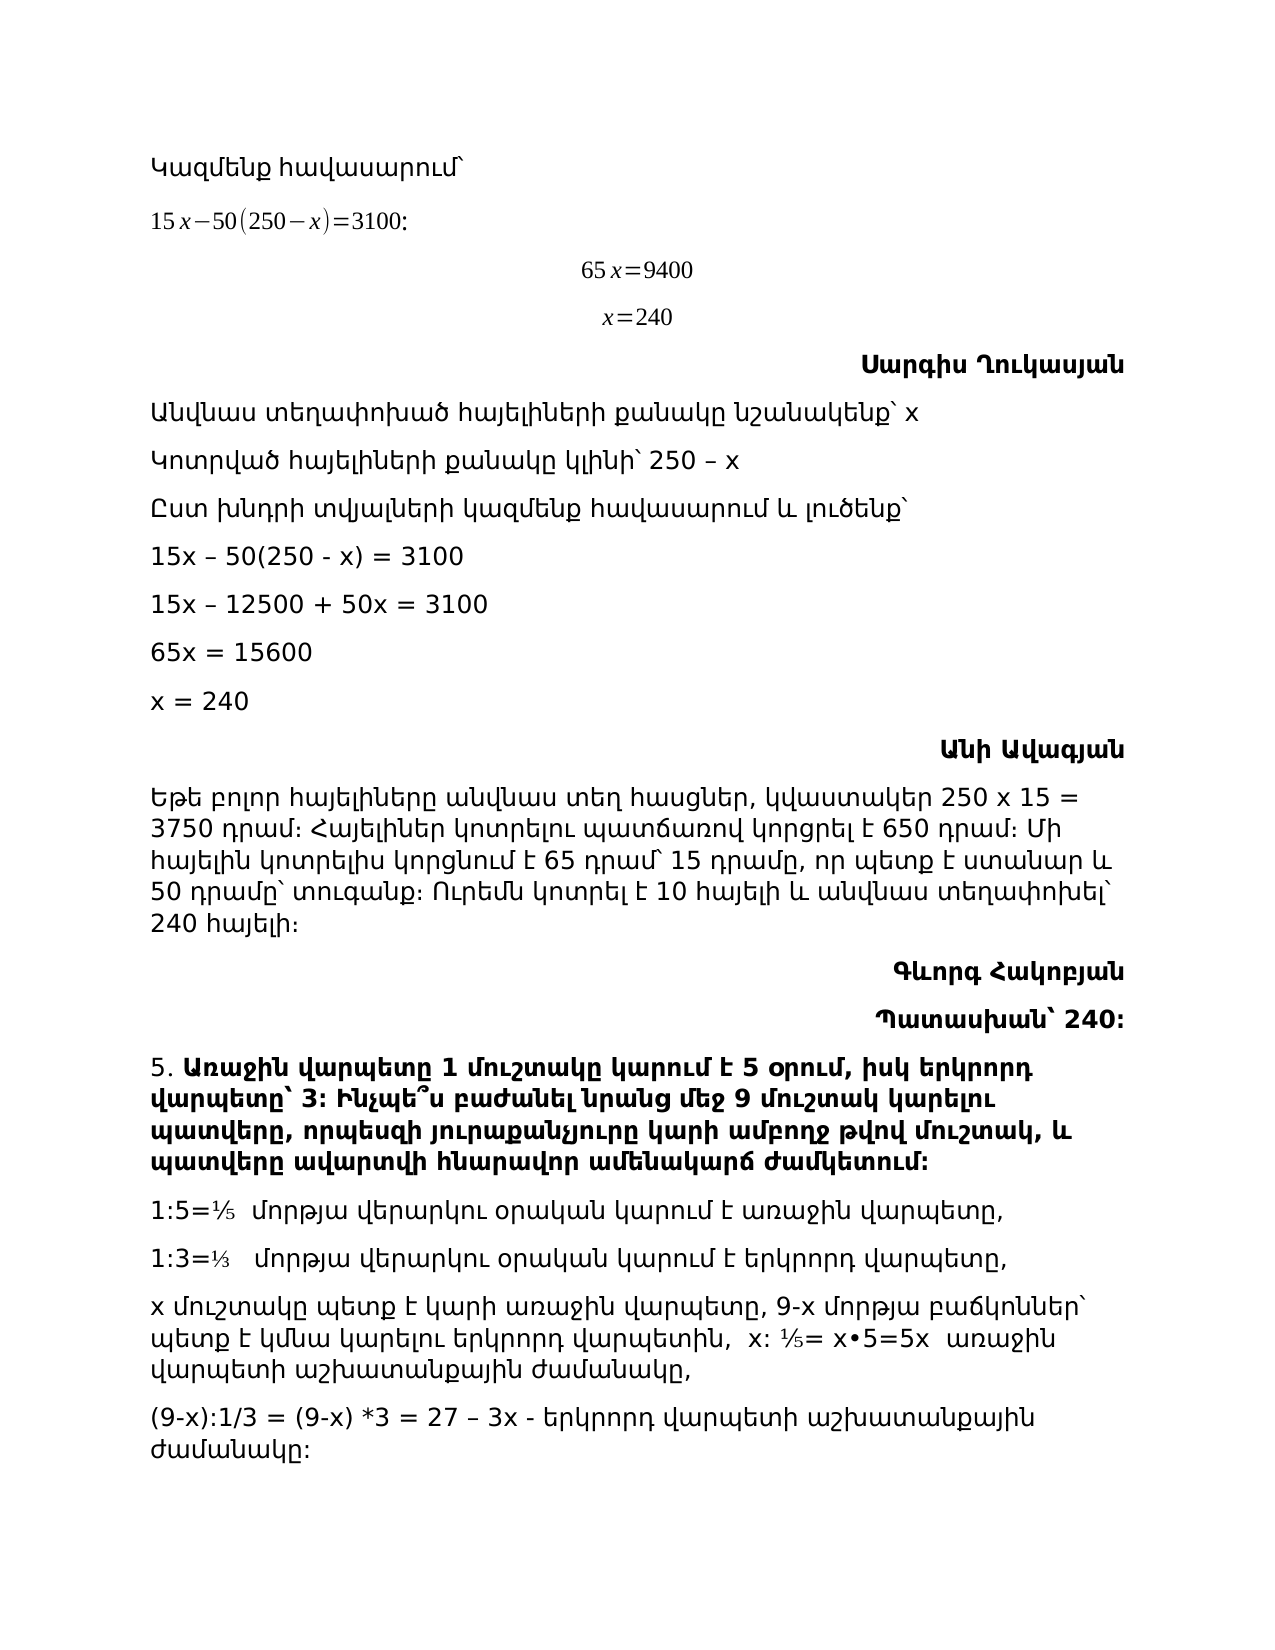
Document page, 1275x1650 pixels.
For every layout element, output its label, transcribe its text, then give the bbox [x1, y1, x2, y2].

text 5․ Առաջին վարպետը 1 մուշտակը կարում է 5 օրում, իսկ երկրորդ վարպետը՝ 3։ Ինչպե՞ս բաժանել նրանց մեջ 9 մուշտակ կարելու պատվերը, որպեսզի յուրաքանչյուրը կարի ամբողջ թվով մուշտակ, և պատվերը ավարտվի հնարավոր ամենակարճ ժամկետում։ [150, 1053, 1125, 1177]
text 15x – 50(250 - x) = 3100 [150, 542, 1125, 571]
text x մուշտակը պետք է կարի առաջին վարպետը, 9-x մորթյա բաճկոններ՝ պետք է կմնա կարելու երկրորդ վարպետին, x: ⅕= x•5=5x առաջին վարպետի աշխատանքային ժամանակը, [150, 1292, 1125, 1384]
text (9-x):1/3 = (9-x) *3 = 27 – 3x - երկրորդ վարպետի աշխատանքային ժամանակը: [150, 1403, 1125, 1464]
text Կազմենք հավասարում՝ [150, 150, 1125, 184]
text 1:5=⅕ մորթյա վերարկու օրական կարում է առաջին վարպետը, [150, 1196, 1125, 1225]
text Գևորգ Հակոբյան [150, 957, 1125, 986]
text : [150, 203, 1125, 237]
text Սարգիս Ղուկասյան [150, 350, 1125, 379]
text x = 240 [150, 687, 1125, 716]
text 15x – 12500 + 50x = 3100 [150, 590, 1125, 619]
text Կոտրված հայելիների քանակը կլինի՝ 250 – x [150, 446, 1125, 475]
text Ըստ խնդրի տվյալների կազմենք հավասարում և լուծենք՝ [150, 494, 1125, 523]
text Անվնաս տեղափոխած հայելիների քանակը նշանակենք՝ x [150, 398, 1125, 427]
text Եթե բոլոր հայելիները անվնաս տեղ հասցներ, կվաստակեր 250 x 15 = 3750 դրամ։ Հայելիներ կոտրելու պատճառով կորցրել է 650 դրամ։ Մի հայելին կոտրելիս կորցնում է 65 դրամ՝ 15 դրամը, որ պետք է ստանար և 50 դրամը՝ տուգանք։ Ուրեմն կոտրել է 10 հայելի և անվնաս տեղափոխել՝ 240 հայելի։ [150, 783, 1125, 938]
text Պատասխան՝ 240։ [150, 1005, 1125, 1034]
text 1:3=⅓ մորթյա վերարկու օրական կարում է երկրորդ վարպետը, [150, 1244, 1125, 1273]
text 65x = 15600 [150, 638, 1125, 668]
text Անի Ավագյան [150, 735, 1125, 764]
